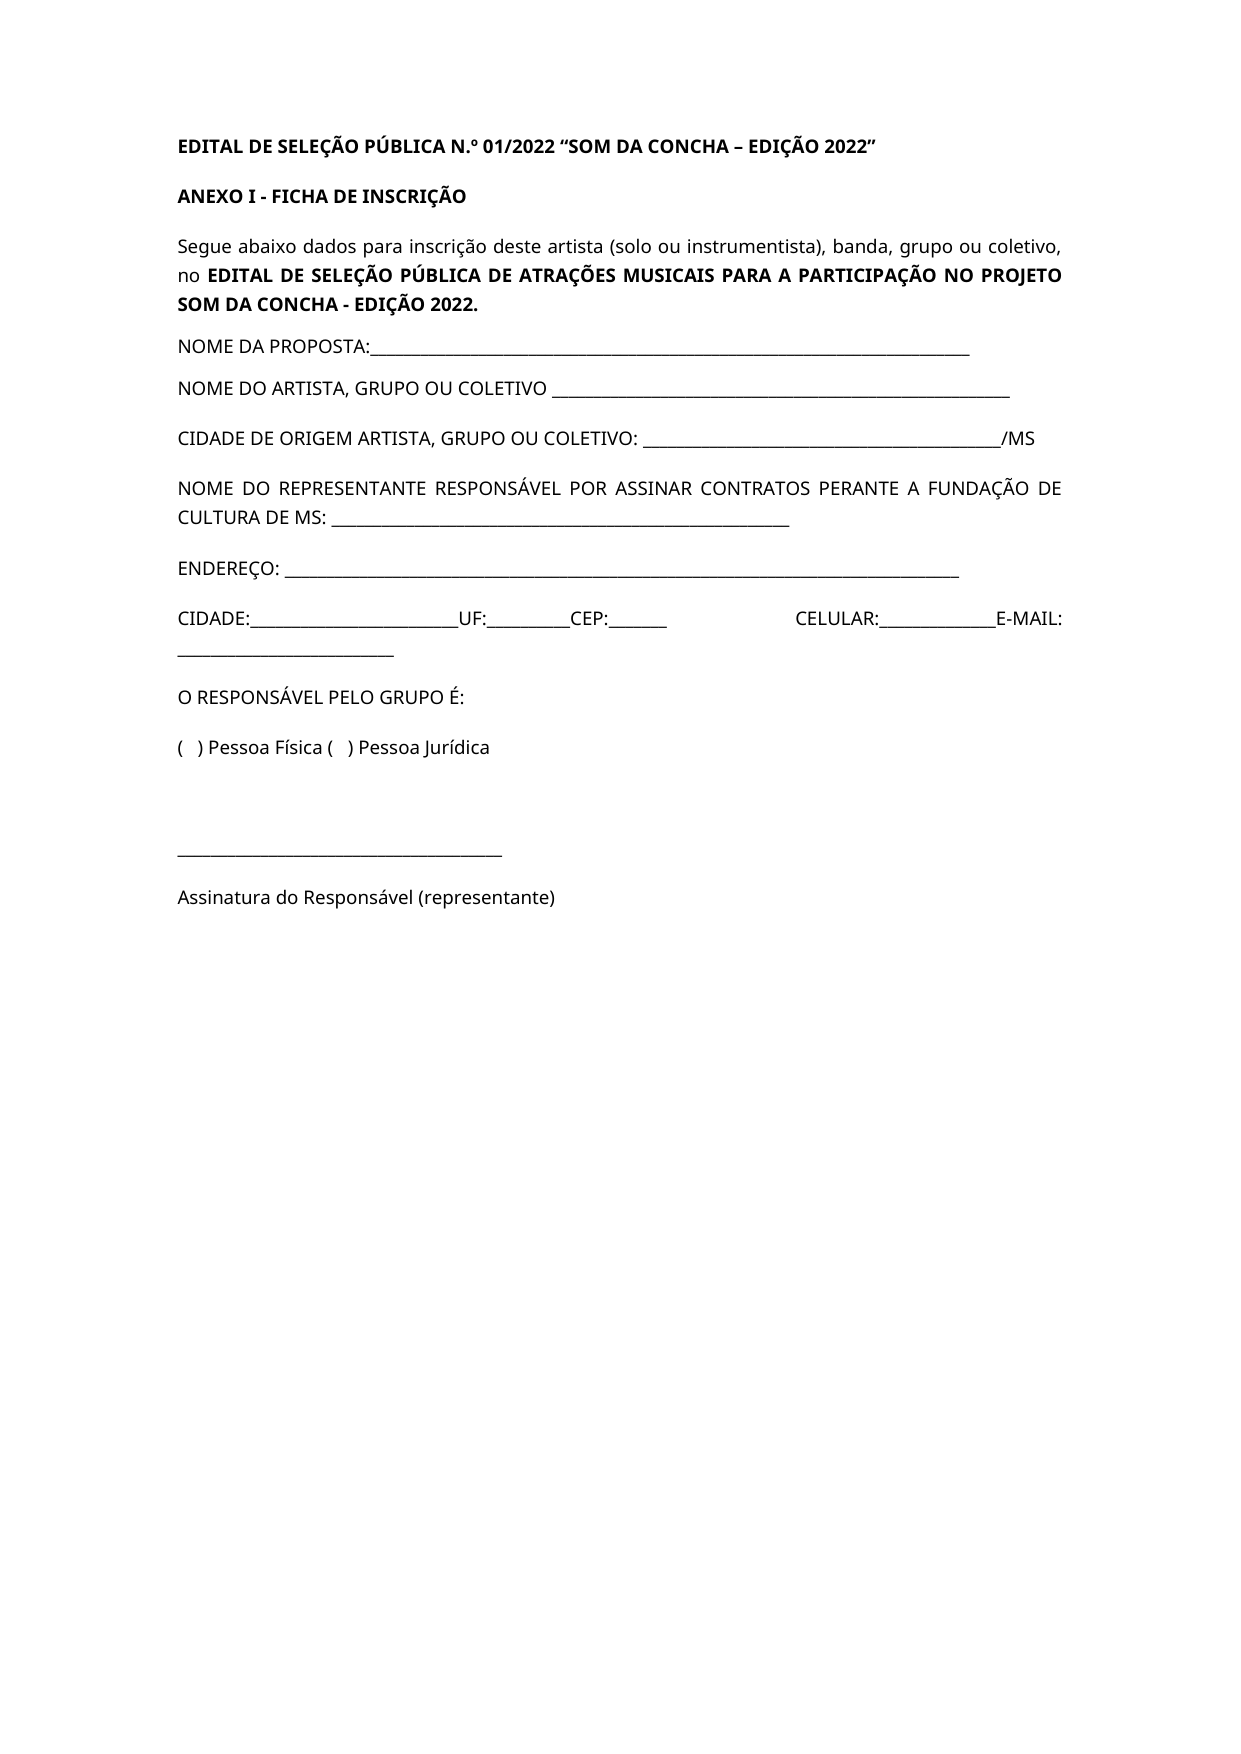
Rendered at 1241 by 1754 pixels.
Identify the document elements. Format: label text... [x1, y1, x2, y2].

text EDITAL DE SELEÇÃO PÚBLICA N.º 01/2022 “SOM DA CONCHA – EDIÇÃO 2022” [177, 133, 1063, 158]
text ( ) Pessoa Física ( ) Pessoa Jurídica [177, 734, 1063, 760]
text CIDADE DE ORIGEM ARTISTA, GRUPO OU COLETIVO: ___________________________________________/MS [177, 425, 1063, 451]
text NOME DO ARTISTA, GRUPO OU COLETIVO _______________________________________________________ [177, 375, 1063, 401]
text Segue abaixo dados para inscrição deste artista (solo ou instrumentista), banda, grupo ou coletivo, no EDITAL DE SELEÇÃO PÚBLICA DE ATRAÇÕES MUSICAIS PARA A PARTICIPAÇÃO NO PROJETO SOM DA CONCHA - EDIÇÃO 2022. [177, 233, 1063, 317]
text NOME DA PROPOSTA:________________________________________________________________________ [177, 333, 1063, 359]
text O RESPONSÁVEL PELO GRUPO É: [177, 684, 1063, 710]
text NOME DO REPRESENTANTE RESPONSÁVEL POR ASSINAR CONTRATOS PERANTE A FUNDAÇÃO DE CULTURA DE MS: _______________________________________________________ [177, 475, 1063, 530]
text _______________________________________ [177, 834, 1063, 860]
text Assinatura do Responsável (representante) [177, 885, 1063, 910]
text CIDADE:_________________________UF:__________CEP:_______ CELULAR:______________E-MAIL: __________________________ [177, 605, 1063, 660]
text ANEXO I - FICHA DE INSCRIÇÃO [177, 183, 1063, 208]
text ENDEREÇO: _________________________________________________________________________________ [177, 555, 1063, 580]
